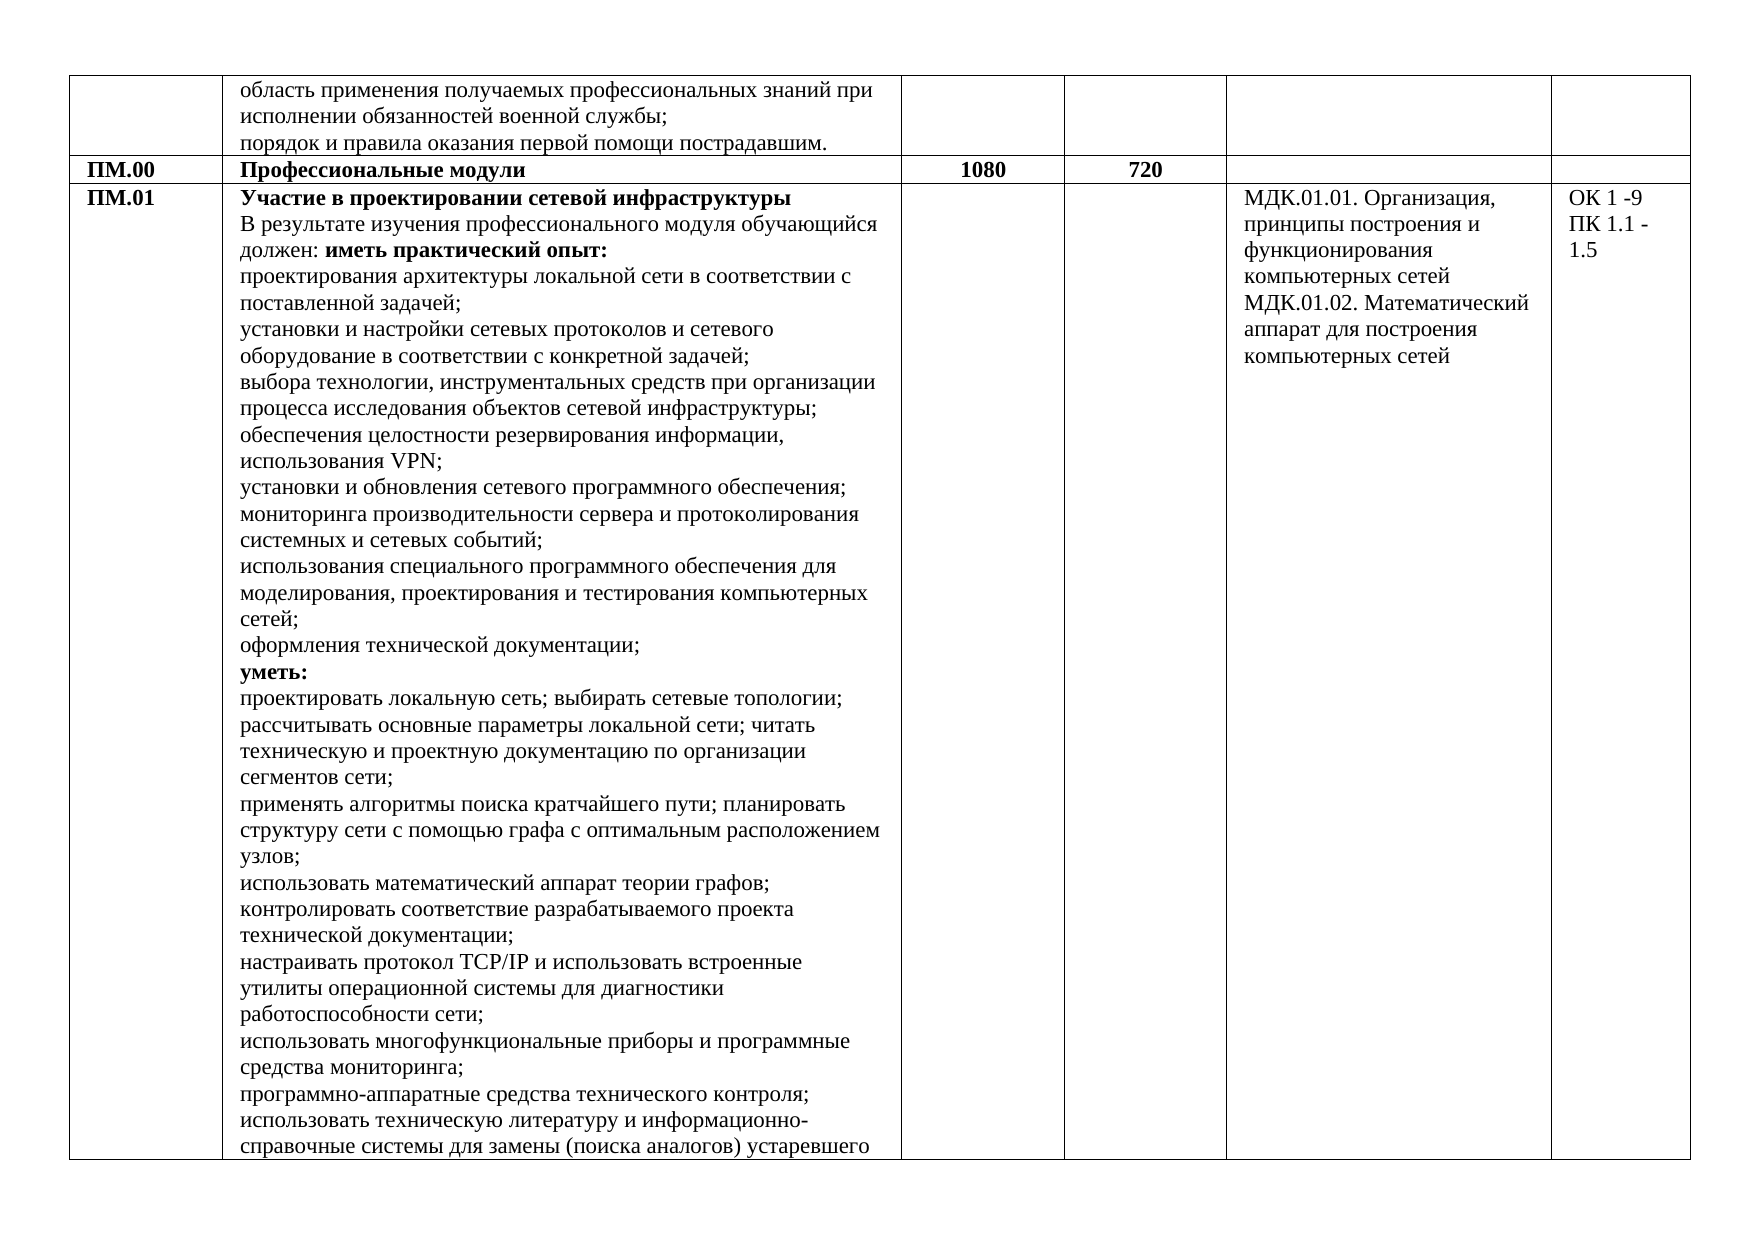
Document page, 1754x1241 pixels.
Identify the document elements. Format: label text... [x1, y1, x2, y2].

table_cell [223, 76, 901, 155]
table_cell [1227, 184, 1551, 1159]
table_cell [70, 76, 222, 155]
table_cell ПМ.01 [70, 184, 222, 1159]
table_cell [1552, 156, 1690, 182]
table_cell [1552, 184, 1690, 1159]
table_cell 68 [1065, 76, 1226, 155]
table_cell Профессиональные модули [223, 156, 901, 182]
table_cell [223, 184, 901, 1159]
table_cell [1065, 184, 1226, 1159]
table_cell [902, 76, 1064, 155]
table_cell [1227, 76, 1551, 155]
table_cell ПМ.00 [70, 156, 222, 182]
table_cell 720 [1065, 156, 1226, 182]
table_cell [1552, 76, 1690, 155]
table_cell [902, 184, 1064, 1159]
table_cell 1080 [902, 156, 1064, 182]
table_cell [1227, 156, 1551, 182]
